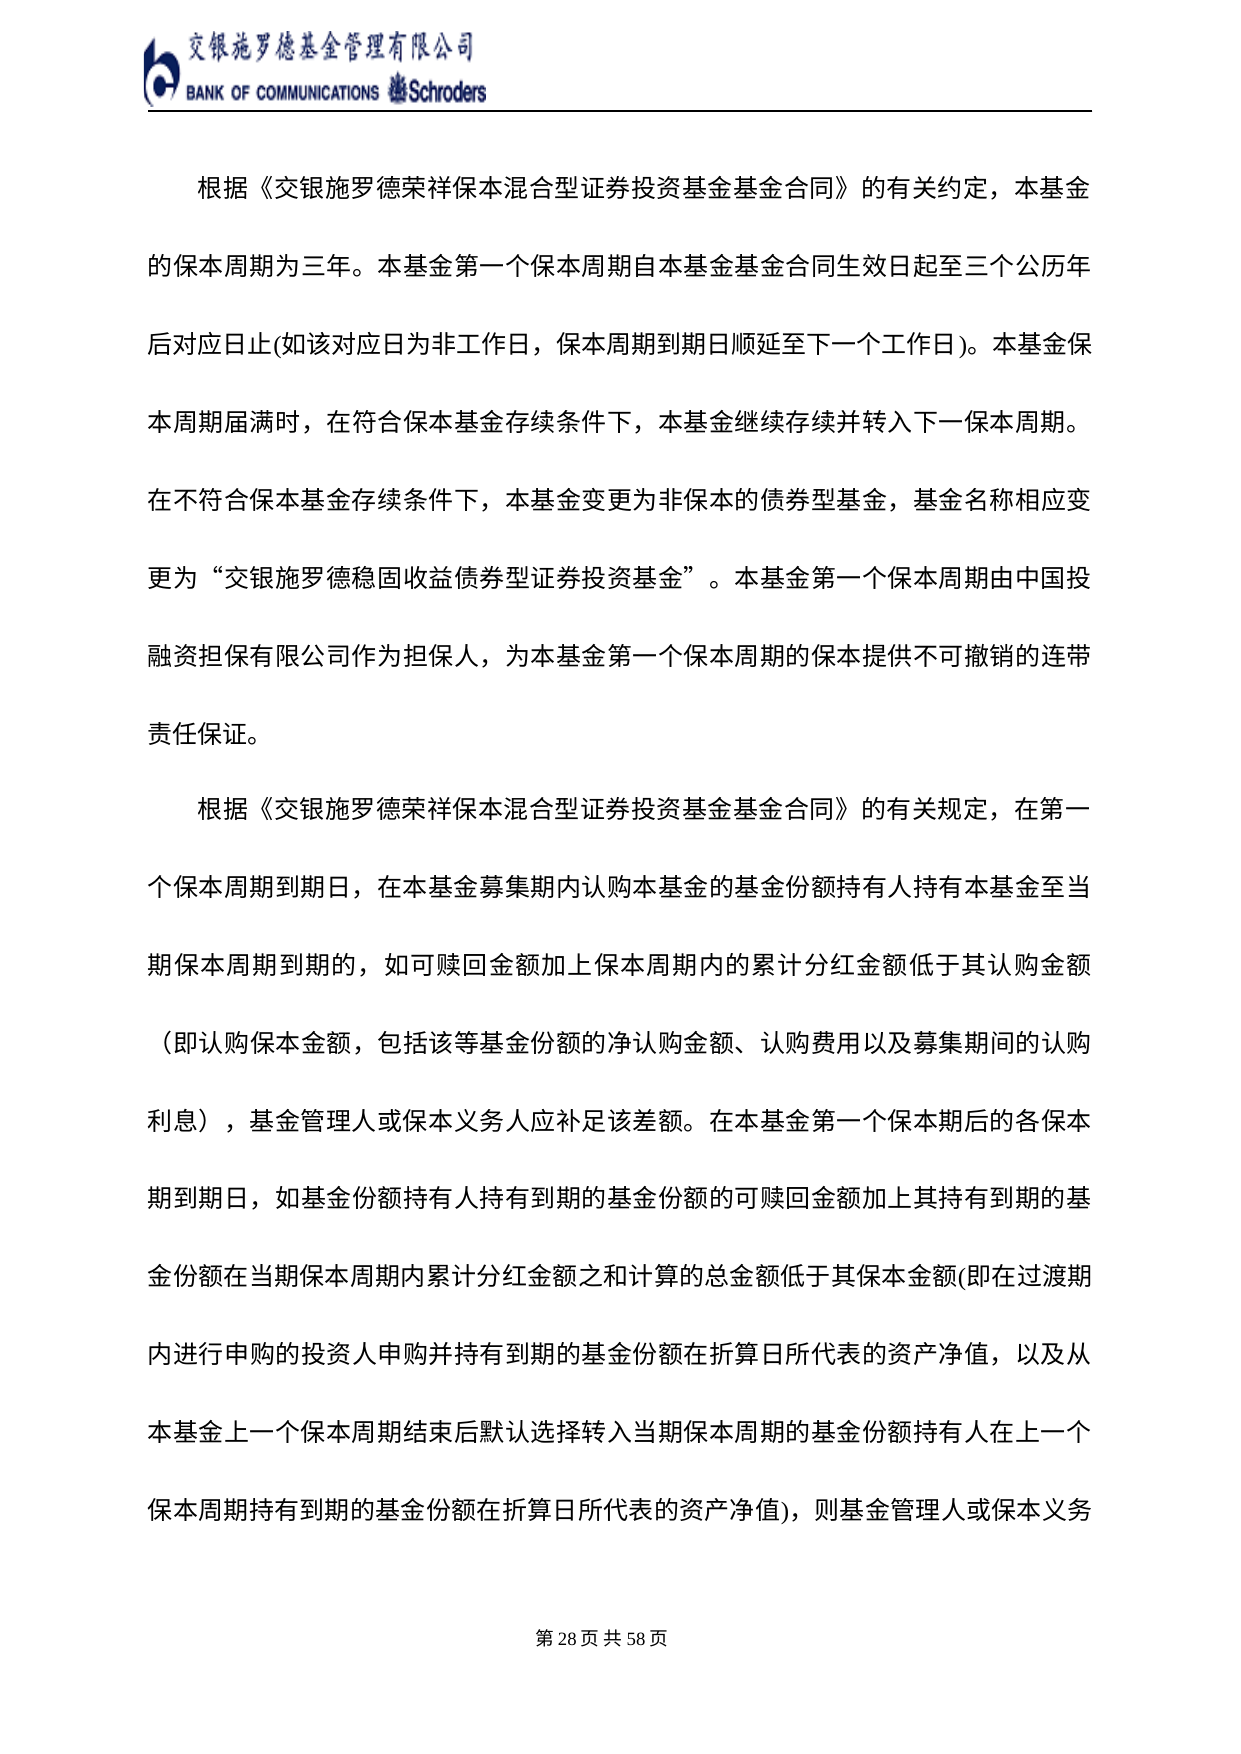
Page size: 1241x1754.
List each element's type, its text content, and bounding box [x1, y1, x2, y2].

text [148, 775, 1092, 1541]
picture [143, 31, 486, 107]
text 根据《交银施罗德荣祥保本混合型证券投资基金基金合同》的有关约定，本基金的保本周期为三年。本基金第一个保本周期自本基金基金合同生效日起至三个公历年后对应日止(如该对应日为非工作日，保本周期到期日顺延至下一个工作日)。本基金保本周期届满时，在符合保本基金存续条件下，本基金继续存续并转入下一保本周期。在不符合保本基金存续条件下，本基金变更为非保本的债券型基金，基金名称相应变更为“交银施罗德稳固收益债券型证券投资基金”。本基金第一个保本周期由中国投融资担保有限公司作为担保人，为本基金第一个保本周期的保本提供不可撤销的连带责任保证。 [148, 154, 1092, 765]
